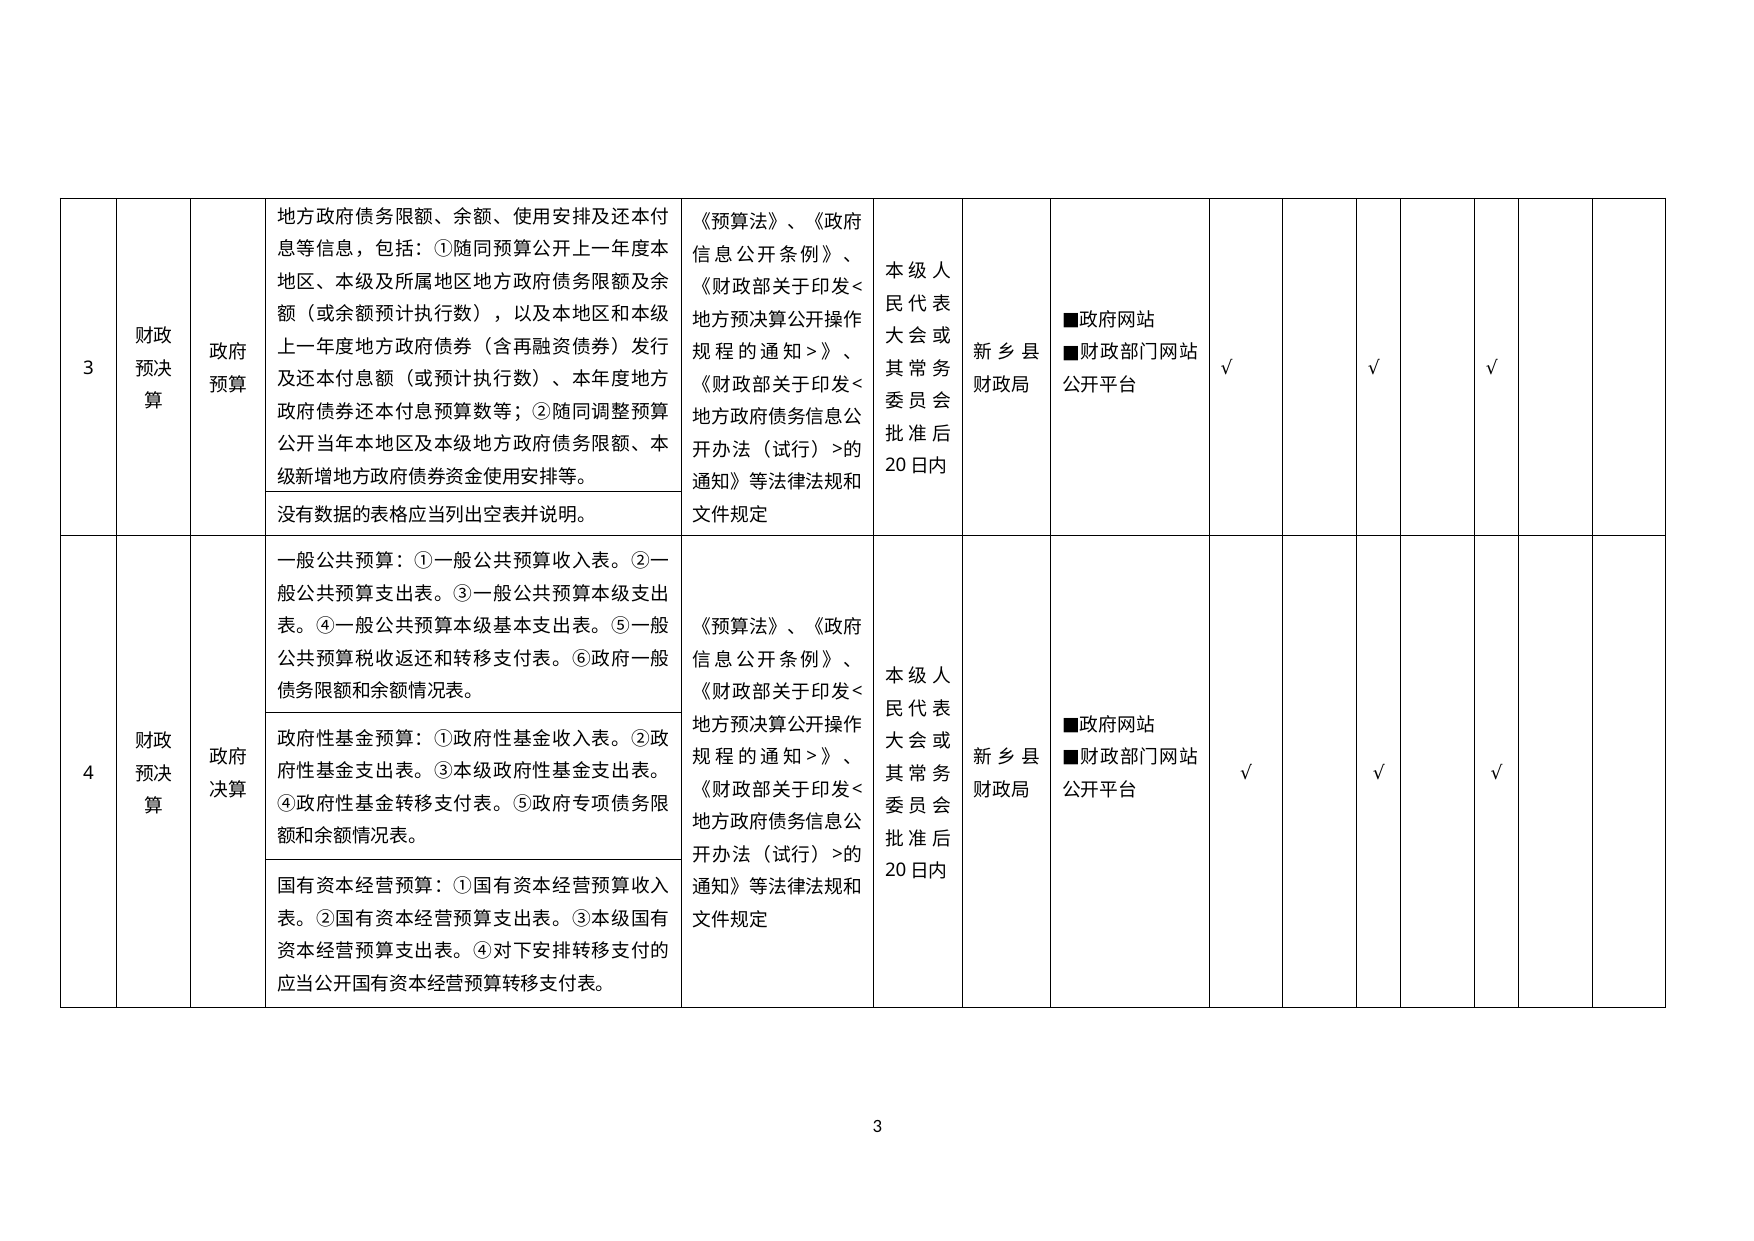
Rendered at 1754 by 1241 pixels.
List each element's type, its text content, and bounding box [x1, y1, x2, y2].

table_cell 政府预算 [191, 199, 265, 535]
table_cell 地方政府债务限额、余额、使用安排及还本付息等信息，包括：①随同预算公开上一年度本地区、本级及所属地区地方政府债务限额及余额（或余额预计执行数），以及本地区和本级上一年度地方政府债券（含再融资债券）发行及还本付息额（或预计执行数）、本年度地方政府债券还本付息预算数等；②随同调整预算公开当年本地区及本级地方政府债务限额、本级新增地方政府债券资金使用安排等。 [266, 199, 681, 491]
table_cell 政府性基金预算：①政府性基金收入表。②政府性基金支出表。③本级政府性基金支出表。④政府性基金转移支付表。⑤政府专项债务限额和余额情况表。 [266, 713, 681, 859]
table_cell √ [1475, 536, 1518, 1007]
table_cell 一般公共预算：①一般公共预算收入表。②一般公共预算支出表。③一般公共预算本级支出表。④一般公共预算本级基本支出表。⑤一般公共预算税收返还和转移支付表。⑥政府一般债务限额和余额情况表。 [266, 536, 681, 712]
table_cell 国有资本经营预算：①国有资本经营预算收入表。②国有资本经营预算支出表。③本级国有资本经营预算支出表。④对下安排转移支付的应当公开国有资本经营预算转移支付表。 [266, 860, 681, 1007]
table_cell 新乡县财政局 [963, 536, 1050, 1007]
table_cell √ [1475, 199, 1518, 535]
table_cell 《预算法》、《政府信息公开条例》、《财政部关于印发<地方预决算公开操作规程的通知>》、《财政部关于印发<地方政府债务信息公开办法（试行）>的通知》等法律法规和文件规定 [682, 536, 873, 1007]
table_cell [1519, 199, 1592, 535]
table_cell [682, 199, 873, 535]
table_cell 政府 决算 [191, 536, 265, 1007]
table_cell √ [1210, 199, 1282, 535]
table_cell [1283, 199, 1356, 535]
table_cell [1401, 199, 1474, 535]
table_cell 新乡县财政局 [963, 199, 1050, 535]
table_cell 本级人民代表大会或其常务委员会批准后20日内 [874, 536, 962, 1007]
table_cell [1401, 536, 1474, 1007]
table_cell 财政预决算 [117, 536, 190, 1007]
table_cell [1519, 536, 1592, 1007]
table_cell 财政预决算 [117, 199, 190, 535]
table_cell 3 [61, 199, 116, 535]
table_cell √ [1210, 536, 1282, 1007]
table_cell √ [1357, 199, 1400, 535]
table_cell √ [1357, 536, 1400, 1007]
table_cell 4 [61, 536, 116, 1007]
table_cell [1593, 199, 1665, 535]
table_cell [1593, 536, 1665, 1007]
table_cell ■政府网站 ■财政部门网站公开平台 [1051, 199, 1209, 535]
table_cell ■政府网站 ■财政部门网站公开平台 [1051, 536, 1209, 1007]
table_cell 没有数据的表格应当列出空表并说明。 [266, 492, 681, 535]
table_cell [874, 199, 962, 535]
table_cell [1283, 536, 1356, 1007]
